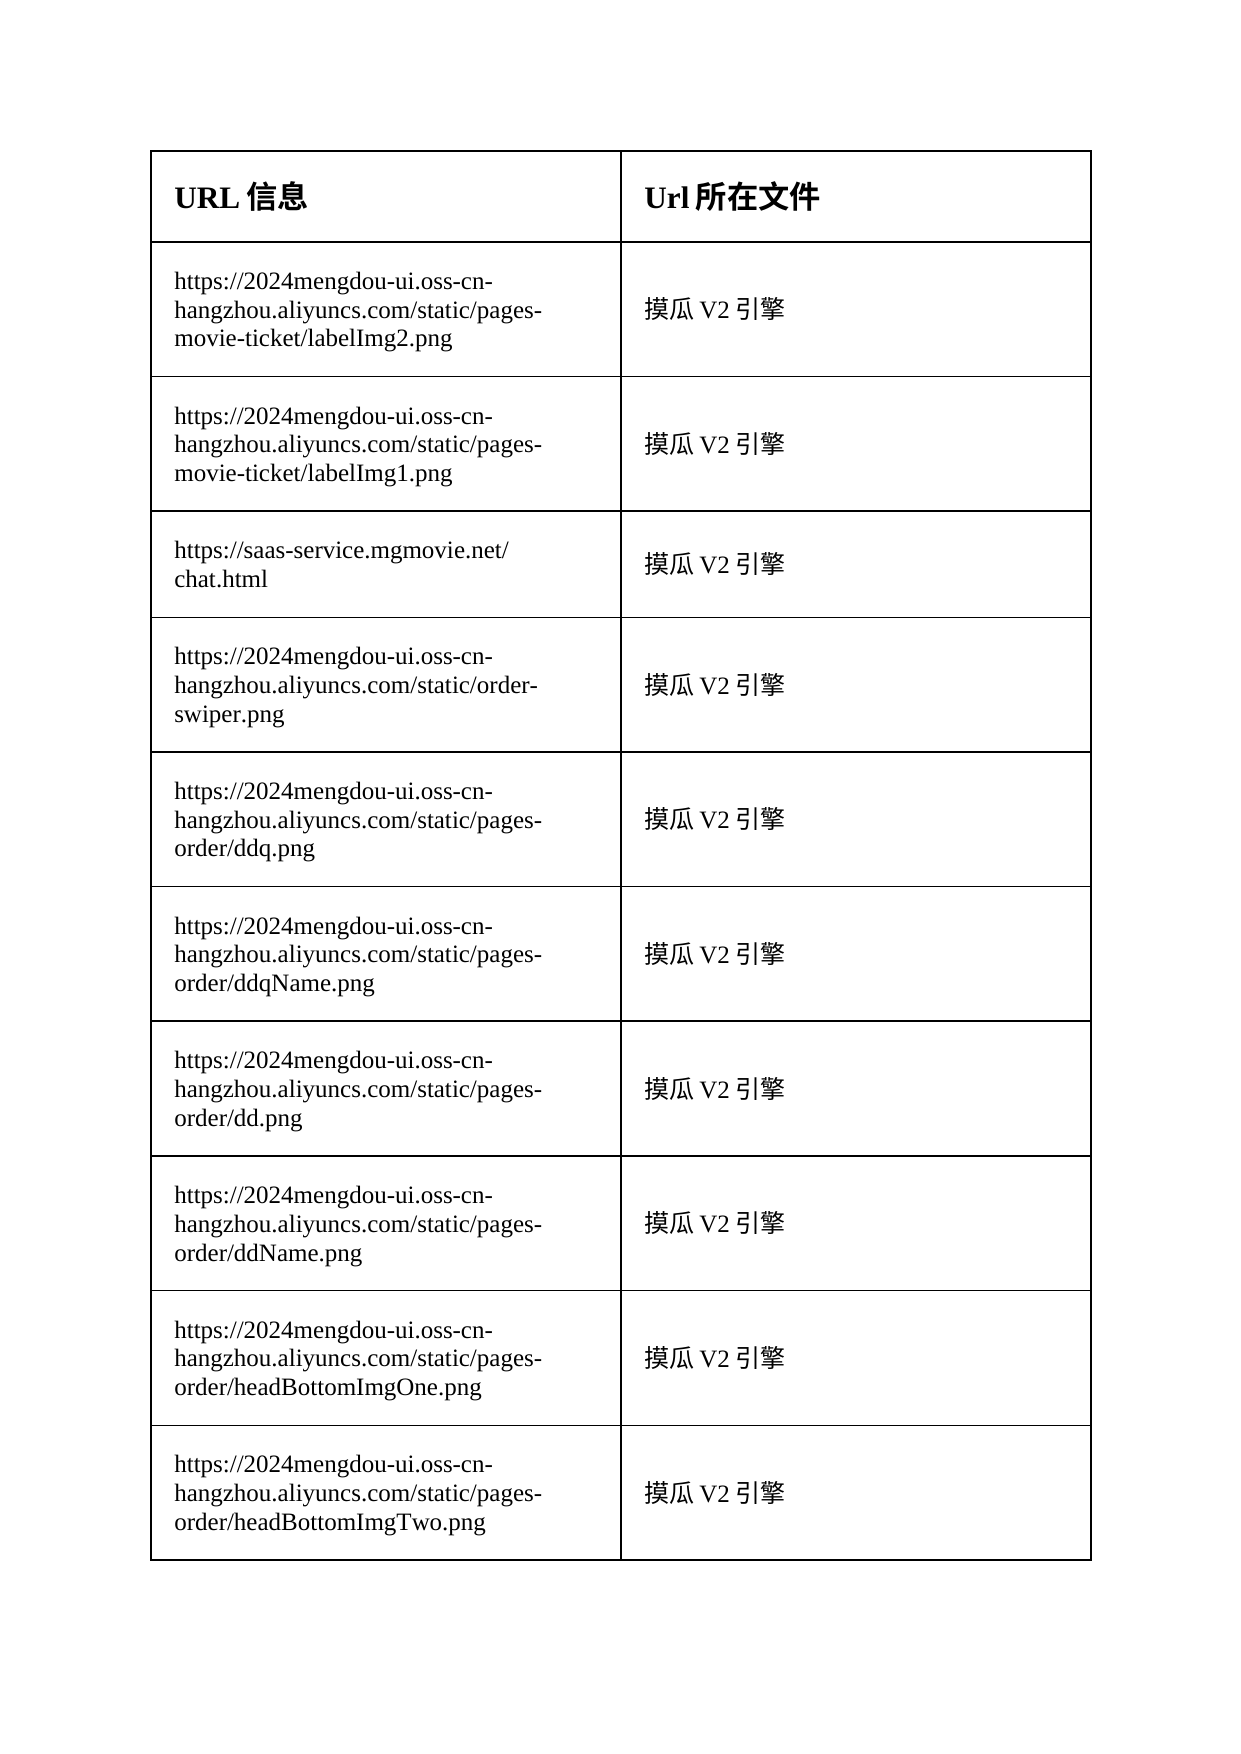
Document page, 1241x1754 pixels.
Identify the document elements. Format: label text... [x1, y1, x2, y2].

table_cell https://2024mengdou-ui.oss-cn-hangzhou.aliyuncs.com/static/pages-movie-ticket/labelImg1.png [152, 377, 620, 510]
table_cell 摸瓜V2引擎 [622, 377, 1090, 510]
table_cell 摸瓜V2引擎 [622, 1426, 1090, 1559]
table_cell 摸瓜V2引擎 [622, 753, 1090, 886]
table_cell https://2024mengdou-ui.oss-cn-hangzhou.aliyuncs.com/static/pages-order/dd.png [152, 1022, 620, 1155]
table_cell 摸瓜V2引擎 [622, 618, 1090, 751]
table_cell 摸瓜V2引擎 [622, 243, 1090, 376]
table_cell https://2024mengdou-ui.oss-cn-hangzhou.aliyuncs.com/static/order-swiper.png [152, 618, 620, 751]
table_cell https://2024mengdou-ui.oss-cn-hangzhou.aliyuncs.com/static/pages-order/ddq.png [152, 753, 620, 886]
table_cell 摸瓜V2引擎 [622, 512, 1090, 616]
table_cell 摸瓜V2引擎 [622, 1022, 1090, 1155]
table_cell https://2024mengdou-ui.oss-cn-hangzhou.aliyuncs.com/static/pages-order/headBottomImgTwo.png [152, 1426, 620, 1559]
table_header URL信息 [152, 152, 620, 241]
table_cell https://2024mengdou-ui.oss-cn-hangzhou.aliyuncs.com/static/pages-order/headBottomImgOne.png [152, 1291, 620, 1424]
table_cell https://2024mengdou-ui.oss-cn-hangzhou.aliyuncs.com/static/pages-order/ddName.png [152, 1157, 620, 1290]
table_cell 摸瓜V2引擎 [622, 887, 1090, 1020]
table_cell 摸瓜V2引擎 [622, 1157, 1090, 1290]
table_cell https://2024mengdou-ui.oss-cn-hangzhou.aliyuncs.com/static/pages-order/ddqName.png [152, 887, 620, 1020]
table_cell https://saas-service.mgmovie.net/chat.html [152, 512, 620, 616]
table_cell https://2024mengdou-ui.oss-cn-hangzhou.aliyuncs.com/static/pages-movie-ticket/labelImg2.png [152, 243, 620, 376]
table_cell 摸瓜V2引擎 [622, 1291, 1090, 1424]
table_header Url所在文件 [622, 152, 1090, 241]
